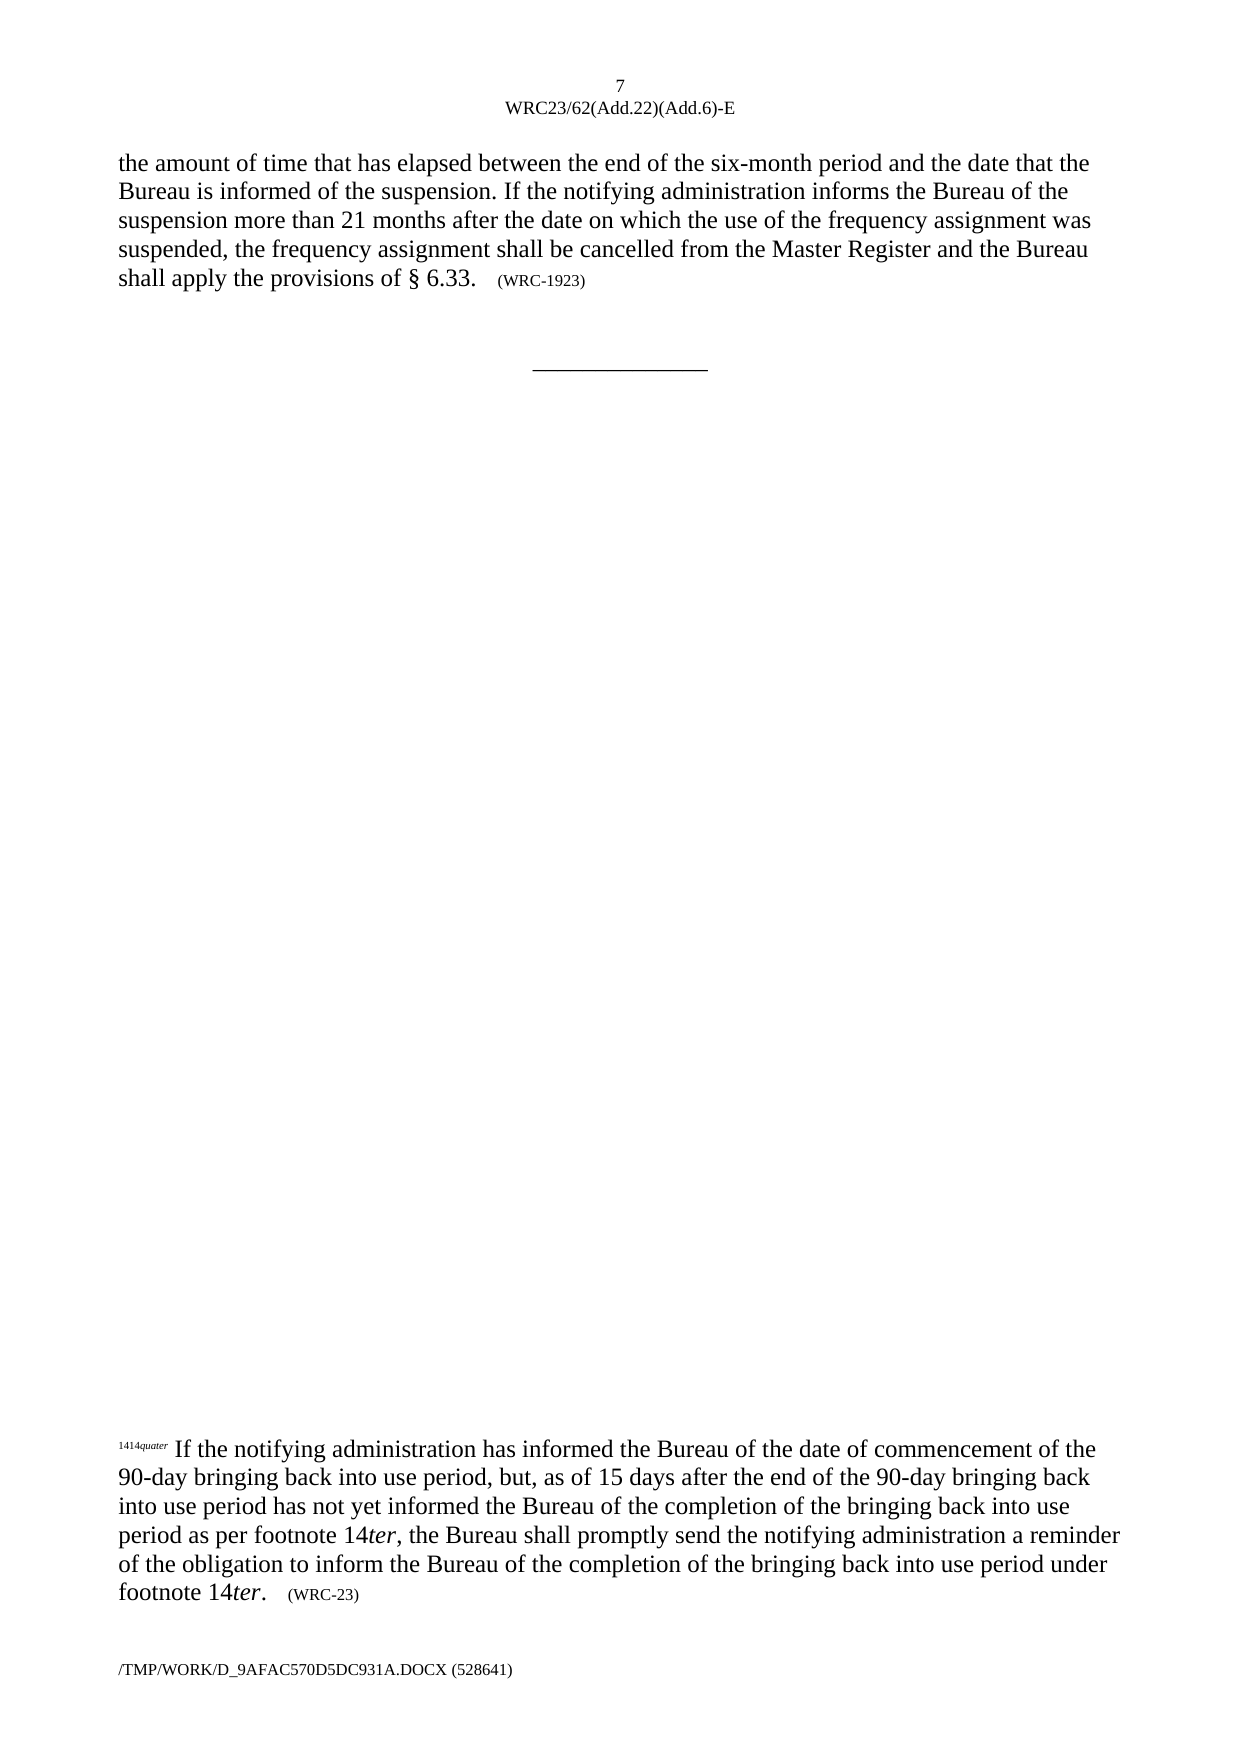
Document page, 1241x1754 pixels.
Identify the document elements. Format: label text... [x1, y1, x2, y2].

text 8.17 Wherever the use of a recorded frequency assignment to a space station is suspended for a period exceeding six months, the notifying administration shall inform the Bureau of the date on which such use was suspended. When the recorded assignment is brought back into use, the notifying administration shall so inform the Bureau, as soon as possible. On receipt of the information sent under this provision, the Bureau shall make that information available on the ITU website as soon as possible and shall publish it in the BR IFIC. The date on which the assignment is brought back into use14ter shall be no later than three years from the date on which the use of the frequency assignment was suspended, provided that the notifying administration informs the Bureau of the suspension within six months from the date on which the use was suspended. If the notifying administration informs the Bureau of the suspension more than six months after the date on which the use of the frequency assignment was suspended, this three-year time period shall be reduced. In this case, the amount by which the three-year period shall be reduced shall be equal to the amount of time that has elapsed between the end of the six-month period and the date that the Bureau is informed of the suspension. If the notifying administration informs the Bureau of the suspension more than 21 months after the date on which the use of the frequency assignment was suspended, the frequency assignment shall be cancelled from the Master Register and the Bureau shall apply the provisions of § 6.33. (WRC-) [118, 148, 1122, 291]
text ______________ [118, 345, 1122, 374]
